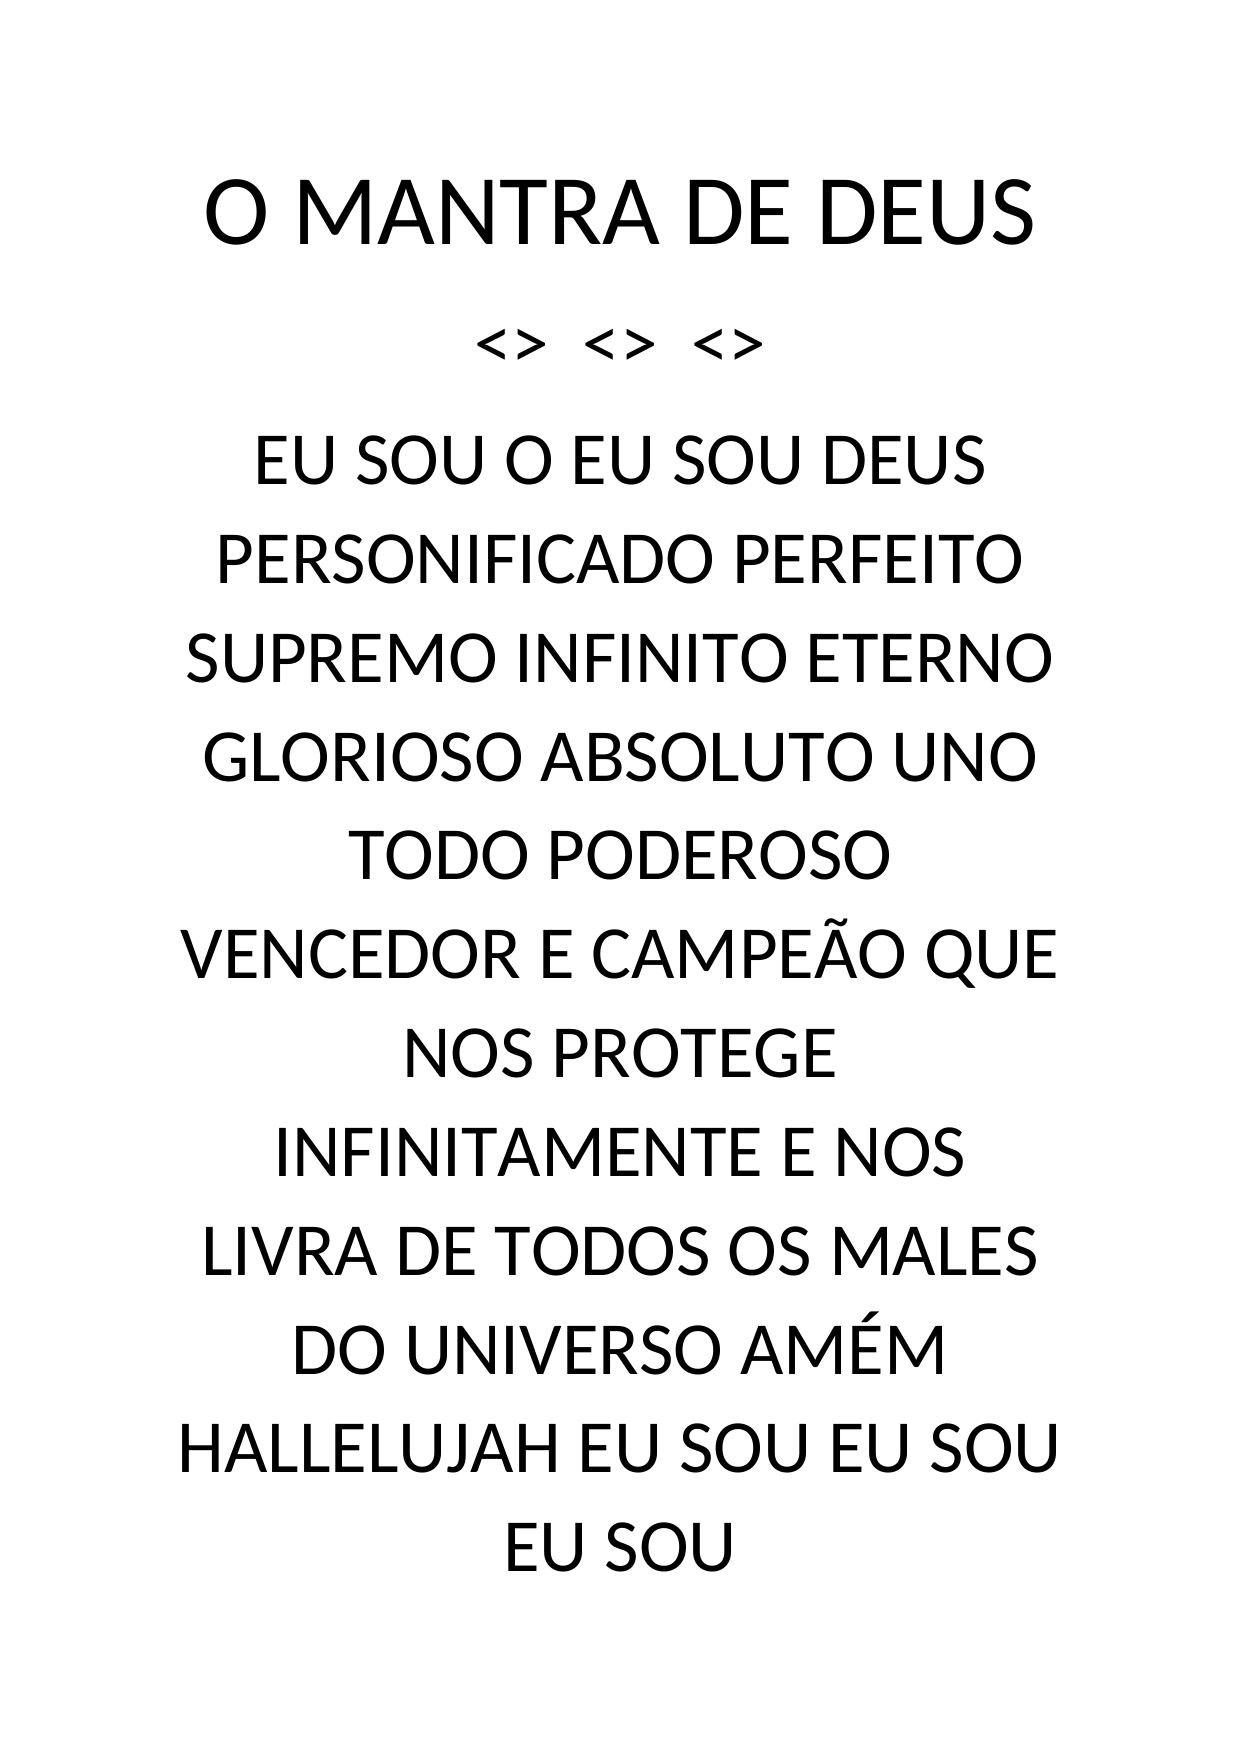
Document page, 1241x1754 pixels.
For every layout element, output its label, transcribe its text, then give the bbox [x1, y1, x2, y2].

text O MANTRA DE DEUS [177, 148, 1063, 270]
text <> <> <> [177, 296, 1063, 388]
